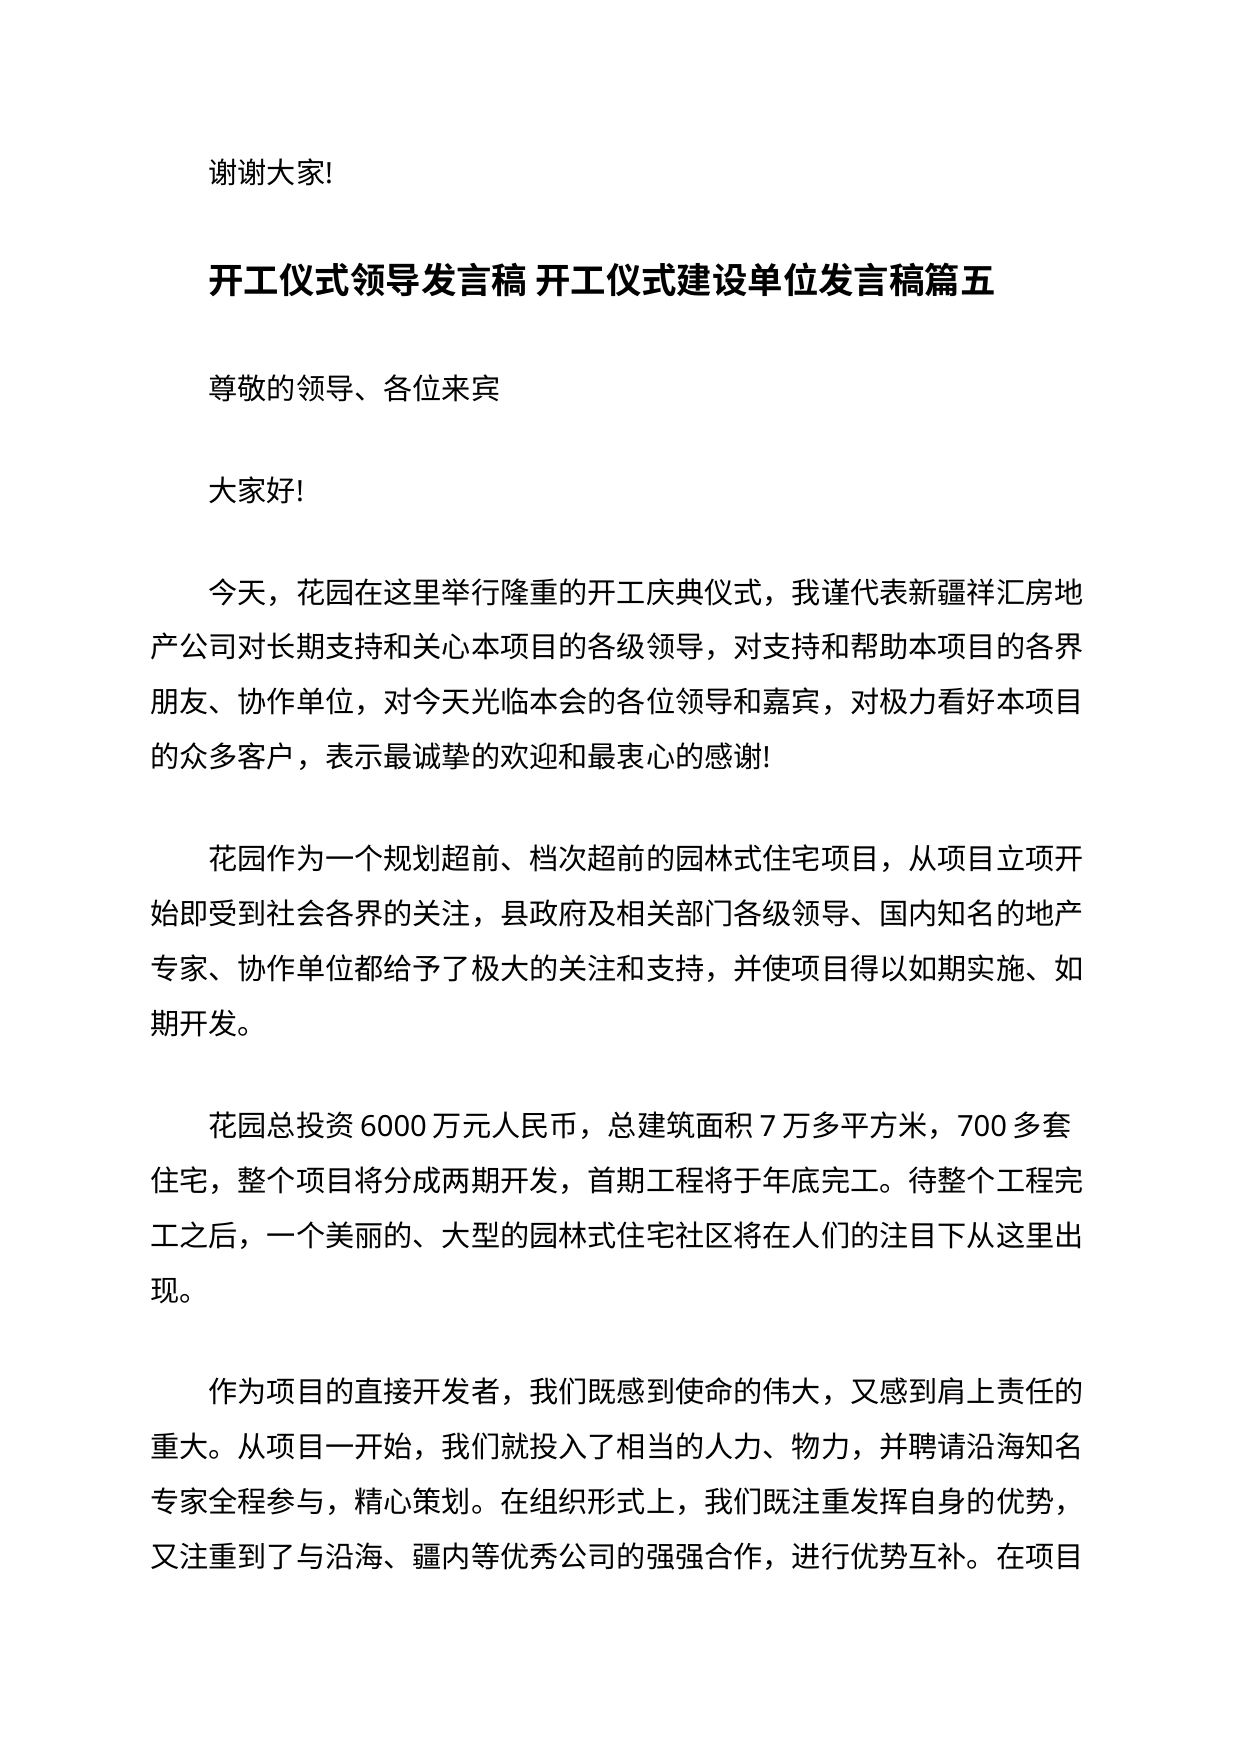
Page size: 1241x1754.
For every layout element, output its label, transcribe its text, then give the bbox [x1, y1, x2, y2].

text 尊敬的领导、各位来宾 [150, 365, 1090, 408]
text 花园作为一个规划超前、档次超前的园林式住宅项目，从项目立项开始即受到社会各界的关注，县政府及相关部门各级领导、国内知名的地产专家、协作单位都给予了极大的关注和支持，并使项目得以如期实施、如期开发。 [150, 836, 1090, 1043]
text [150, 1369, 1090, 1576]
text 今天，花园在这里举行隆重的开工庆典仪式，我谨代表新疆祥汇房地产公司对长期支持和关心本项目的各级领导，对支持和帮助本项目的各界朋友、协作单位，对今天光临本会的各位领导和嘉宾，对极力看好本项目的众多客户，表示最诚挚的欢迎和最衷心的感谢! [150, 569, 1090, 776]
text 谢谢大家! [150, 150, 1090, 192]
text 开工仪式领导发言稿 开工仪式建设单位发言稿篇五 [150, 252, 1090, 303]
text 大家好! [150, 467, 1090, 509]
text 花园总投资6000万元人民币，总建筑面积7万多平方米，700多套住宅，整个项目将分成两期开发，首期工程将于年底完工。待整个工程完工之后，一个美丽的、大型的园林式住宅社区将在人们的注目下从这里出现。 [150, 1102, 1090, 1309]
